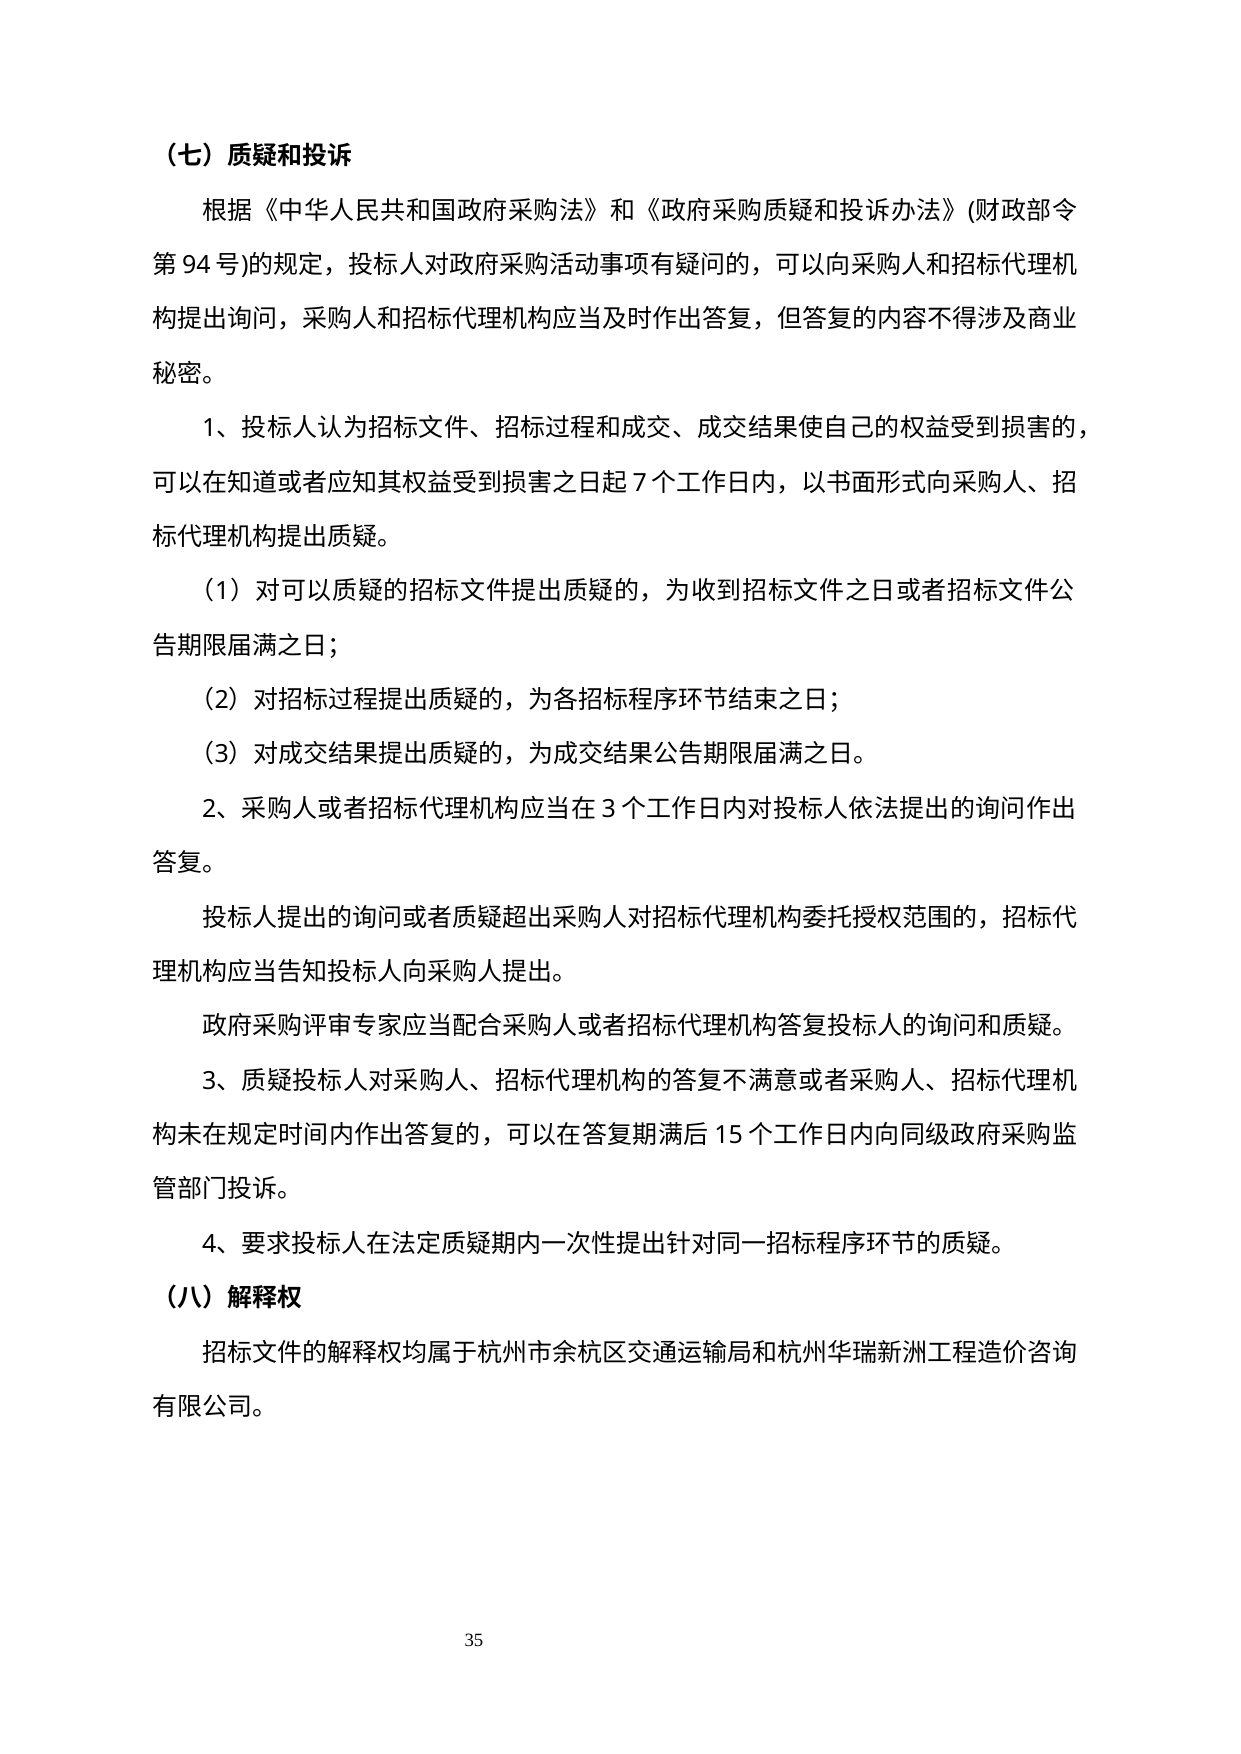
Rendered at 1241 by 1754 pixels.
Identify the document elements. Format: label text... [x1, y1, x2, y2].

text 3、质疑投标人对采购人、招标代理机构的答复不满意或者采购人、招标代理机构未在规定时间内作出答复的，可以在答复期满后15个工作日内向同级政府采购监管部门投诉。 [152, 1060, 1077, 1205]
text （七）质疑和投诉 [152, 136, 1077, 172]
text （1）对可以质疑的招标文件提出质疑的，为收到招标文件之日或者招标文件公告期限届满之日； [152, 571, 1077, 661]
text 1、投标人认为招标文件、招标过程和成交、成交结果使自己的权益受到损害的，可以在知道或者应知其权益受到损害之日起7个工作日内，以书面形式向采购人、招标代理机构提出质疑。 [152, 408, 1077, 553]
text （2）对招标过程提出质疑的，为各招标程序环节结束之日； [152, 679, 1077, 716]
text 4、要求投标人在法定质疑期内一次性提出针对同一招标程序环节的质疑。 [152, 1223, 1077, 1259]
text 招标文件的解释权均属于杭州市余杭区交通运输局和杭州华瑞新洲工程造价咨询有限公司。 [152, 1332, 1077, 1423]
text 投标人提出的询问或者质疑超出采购人对招标代理机构委托授权范围的，招标代理机构应当告知投标人向采购人提出。 [152, 897, 1077, 988]
text 政府采购评审专家应当配合采购人或者招标代理机构答复投标人的询问和质疑。 [152, 1006, 1077, 1042]
text 根据《中华人民共和国政府采购法》和《政府采购质疑和投诉办法》(财政部令第94号)的规定，投标人对政府采购活动事项有疑问的，可以向采购人和招标代理机构提出询问，采购人和招标代理机构应当及时作出答复，但答复的内容不得涉及商业秘密。 [152, 190, 1077, 389]
text （3）对成交结果提出质疑的，为成交结果公告期限届满之日。 [152, 734, 1077, 770]
text （八）解释权 [152, 1278, 1077, 1314]
text 2、采购人或者招标代理机构应当在3个工作日内对投标人依法提出的询问作出答复。 [152, 788, 1077, 879]
